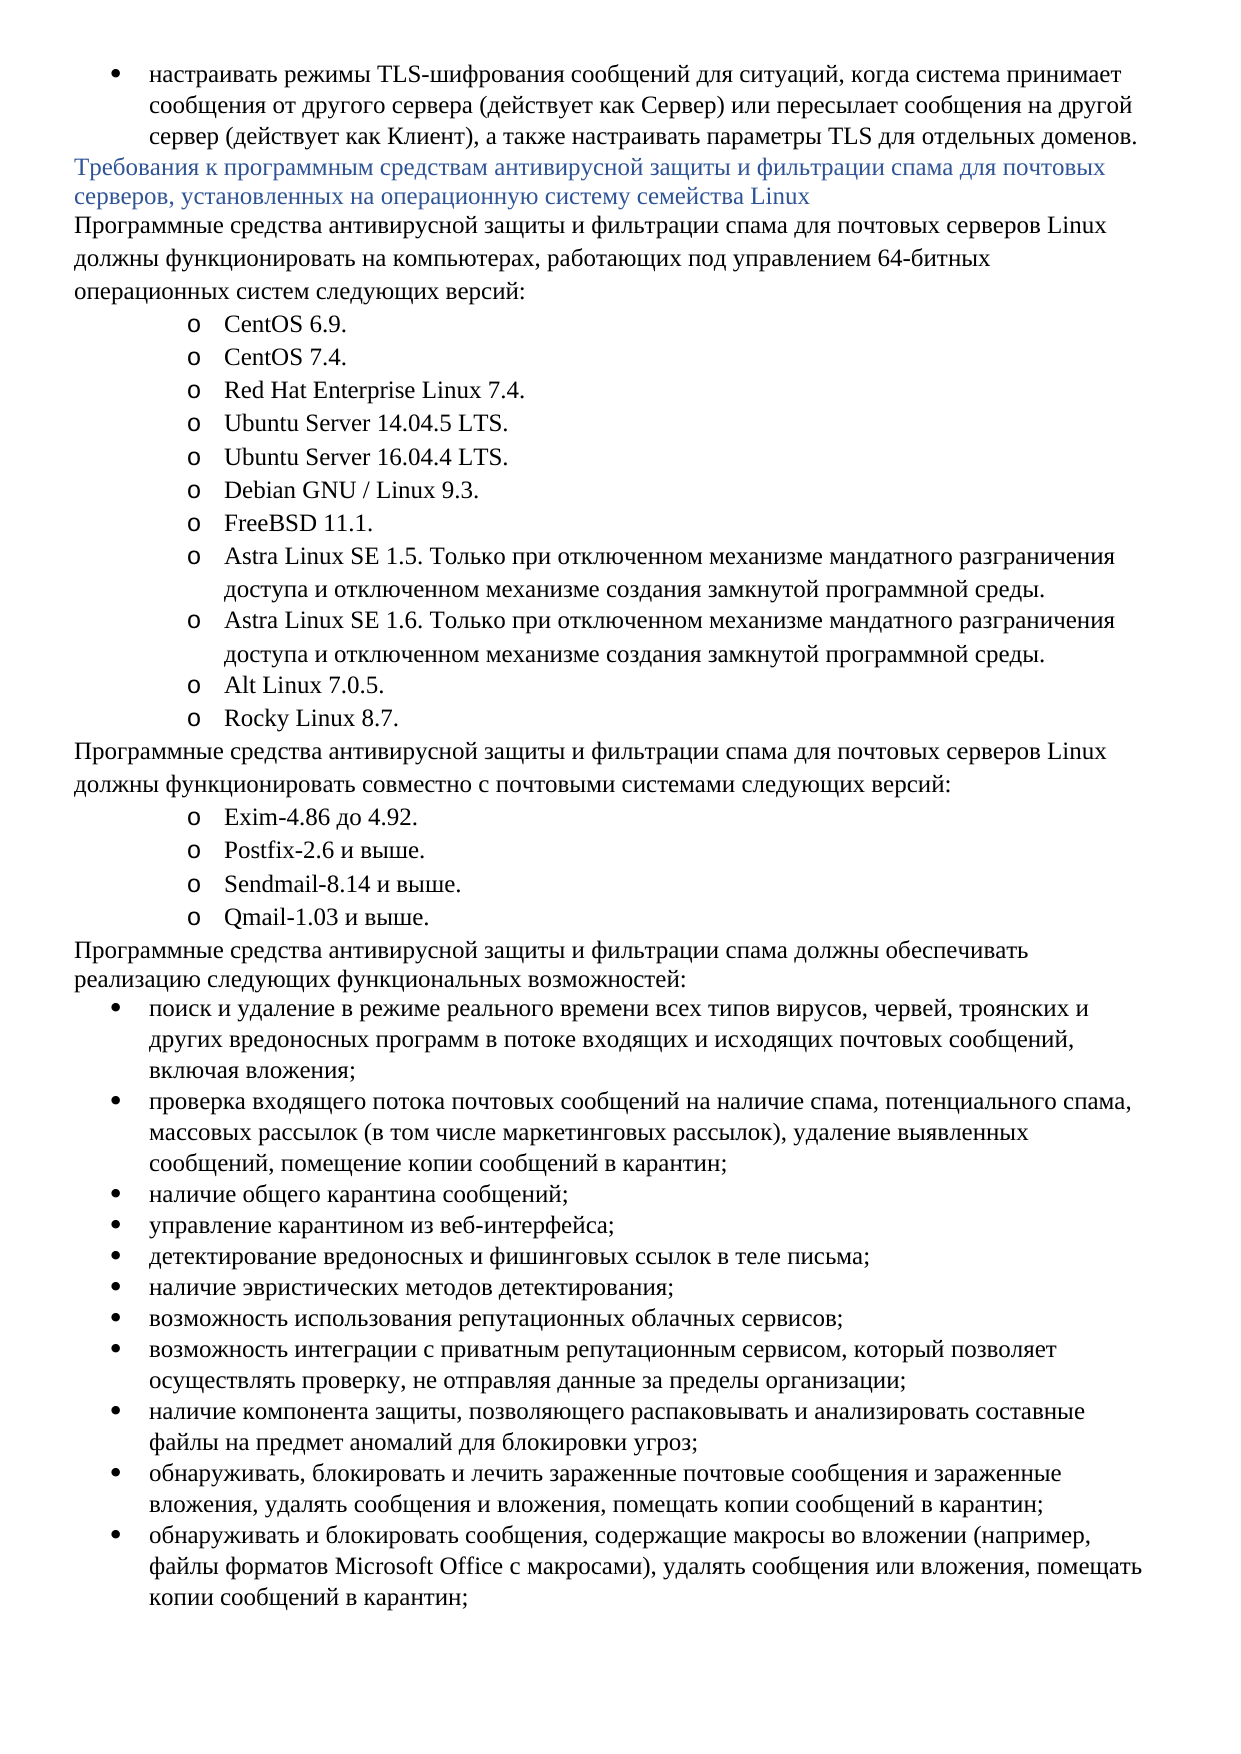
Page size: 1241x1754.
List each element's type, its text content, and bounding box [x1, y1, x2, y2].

list возможность интеграции с приватным репутационным сервисом, который позволяет осуществлять проверку, не отправляя данные за пределы организации; [111, 1334, 1152, 1394]
text Программные средства антивирусной защиты и фильтрации спама должны обеспечивать реализацию следующих функциональных возможностей: [74, 935, 1152, 993]
list обнаруживать и блокировать сообщения, содержащие макросы во вложении (например, файлы форматов Microsoft Office с макросами), удалять сообщения или вложения, помещать копии сообщений в карантин; [111, 1520, 1152, 1611]
list Alt Linux 7.0.5. [186, 670, 1152, 701]
list наличие общего карантина сообщений; [111, 1179, 1152, 1208]
list Exim-4.86 до 4.92. [186, 802, 1152, 833]
list Qmail-1.03 и выше. [186, 902, 1152, 933]
list управление карантином из веб-интерфейса; [111, 1210, 1152, 1239]
list Программные средства антивирусной защиты и фильтрации спама для почтовых серверов Linux должны функционировать на компьютерах, работающих под управлением 64-битных операционных систем следующих версий: [74, 210, 1152, 304]
list наличие компонента защиты, позволяющего распаковывать и анализировать составные файлы на предмет аномалий для блокировки угроз; [111, 1396, 1152, 1456]
list Ubuntu Server 16.04.4 LTS. [186, 442, 1152, 472]
list Debian GNU / Linux 9.3. [186, 475, 1152, 506]
list Ubuntu Server 14.04.5 LTS. [186, 408, 1152, 439]
list поиск и удаление в режиме реального времени всех типов вирусов, червей, троянских и других вредоносных программ в потоке входящих и исходящих почтовых сообщений, включая вложения; [111, 993, 1152, 1083]
list CentOS 7.4. [186, 342, 1152, 373]
list Red Hat Enterprise Linux 7.4. [186, 375, 1152, 406]
list Astra Linux SE 1.5. Только при отключенном механизме мандатного разграничения доступа и отключенном механизме создания замкнутой программной среды. [186, 541, 1152, 603]
list возможность использования репутационных облачных сервисов; [111, 1303, 1152, 1332]
list настраивать режимы TLS-шифрования сообщений для ситуаций, когда система принимает сообщения от другого сервера (действует как Сервер) или пересылает сообщения на другой сервер (действует как Клиент), а также настраивать параметры TLS для отдельных доменов. [111, 59, 1152, 150]
list детектирование вредоносных и фишинговых ссылок в теле письма; [111, 1241, 1152, 1270]
list Astra Linux SE 1.6. Только при отключенном механизме мандатного разграничения доступа и отключенном механизме создания замкнутой программной среды. [186, 606, 1152, 667]
list Программные средства антивирусной защиты и фильтрации спама для почтовых серверов Linux должны функционировать совместно с почтовыми системами следующих версий: [74, 736, 1152, 798]
list наличие эвристических методов детектирования; [111, 1272, 1152, 1301]
subtitle Требования к программным средствам антивирусной защиты и фильтрации спама для почтовых серверов, установленных на операционную систему семейства Linux [74, 152, 1152, 210]
list FreeBSD 11.1. [186, 508, 1152, 539]
list Rocky Linux 8.7. [186, 703, 1152, 734]
list CentOS 6.9. [186, 309, 1152, 339]
list проверка входящего потока почтовых сообщений на наличие спама, потенциального спама, массовых рассылок (в том числе маркетинговых рассылок), удаление выявленных сообщений, помещение копии сообщений в карантин; [111, 1086, 1152, 1177]
list Postfix-2.6 и выше. [186, 835, 1152, 866]
list обнаруживать, блокировать и лечить зараженные почтовые сообщения и зараженные вложения, удалять сообщения и вложения, помещать копии сообщений в карантин; [111, 1458, 1152, 1518]
list Sendmail-8.14 и выше. [186, 869, 1152, 899]
